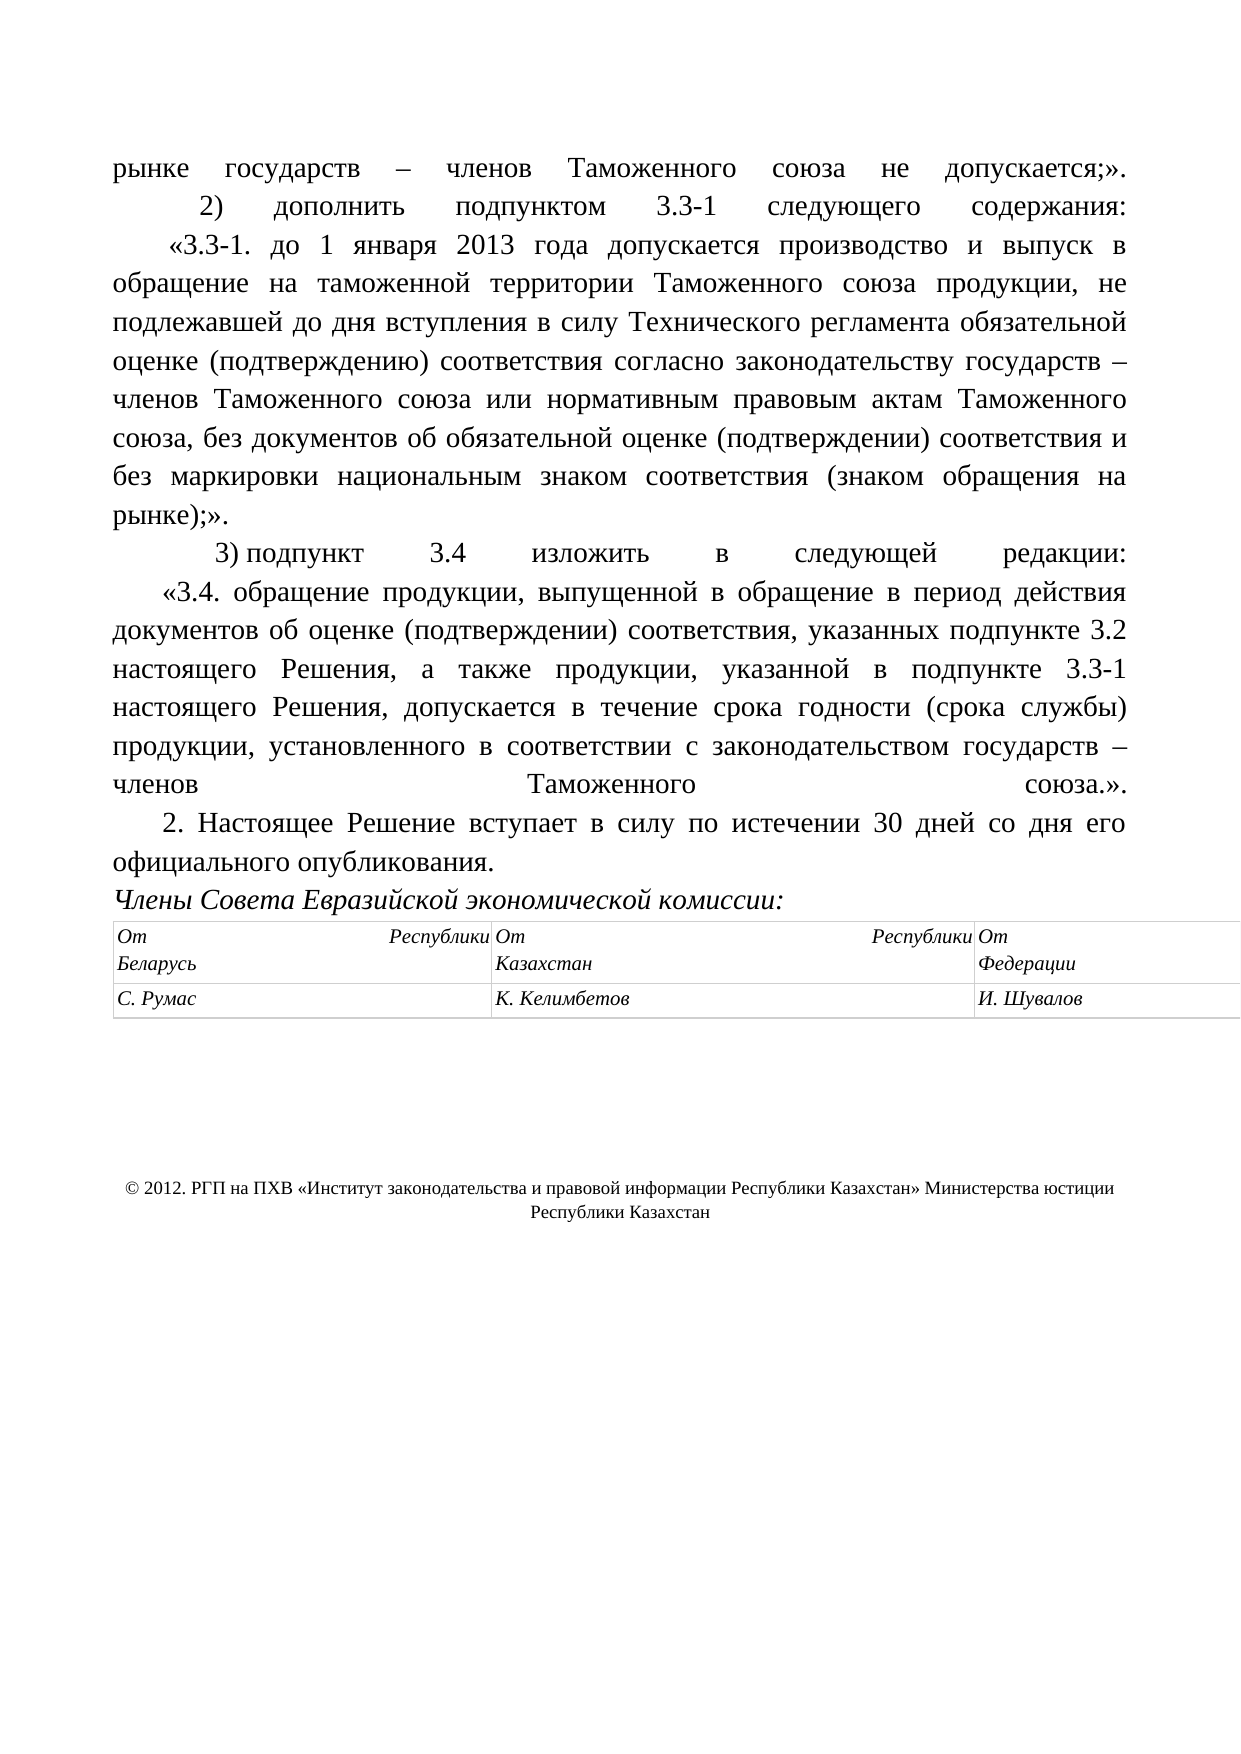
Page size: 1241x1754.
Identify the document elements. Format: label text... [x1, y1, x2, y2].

table_header От Республики Казахстан [492, 922, 974, 983]
table_cell К. Келимбетов [492, 984, 974, 1017]
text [112, 150, 1128, 877]
text Члены Совета Евразийской экономической комиссии: [112, 882, 1128, 916]
text © 2012. РГП на ПХВ «Институт законодательства и правовой информации Республики Казахстан» Министерства юстиции Республики Казахстан [112, 1177, 1128, 1223]
table_cell И. Шувалов [975, 984, 1240, 1017]
table_header От Республики Беларусь [114, 922, 491, 983]
table_cell С. Румас [114, 984, 491, 1017]
table_header От Российской Федерации [975, 922, 1240, 983]
